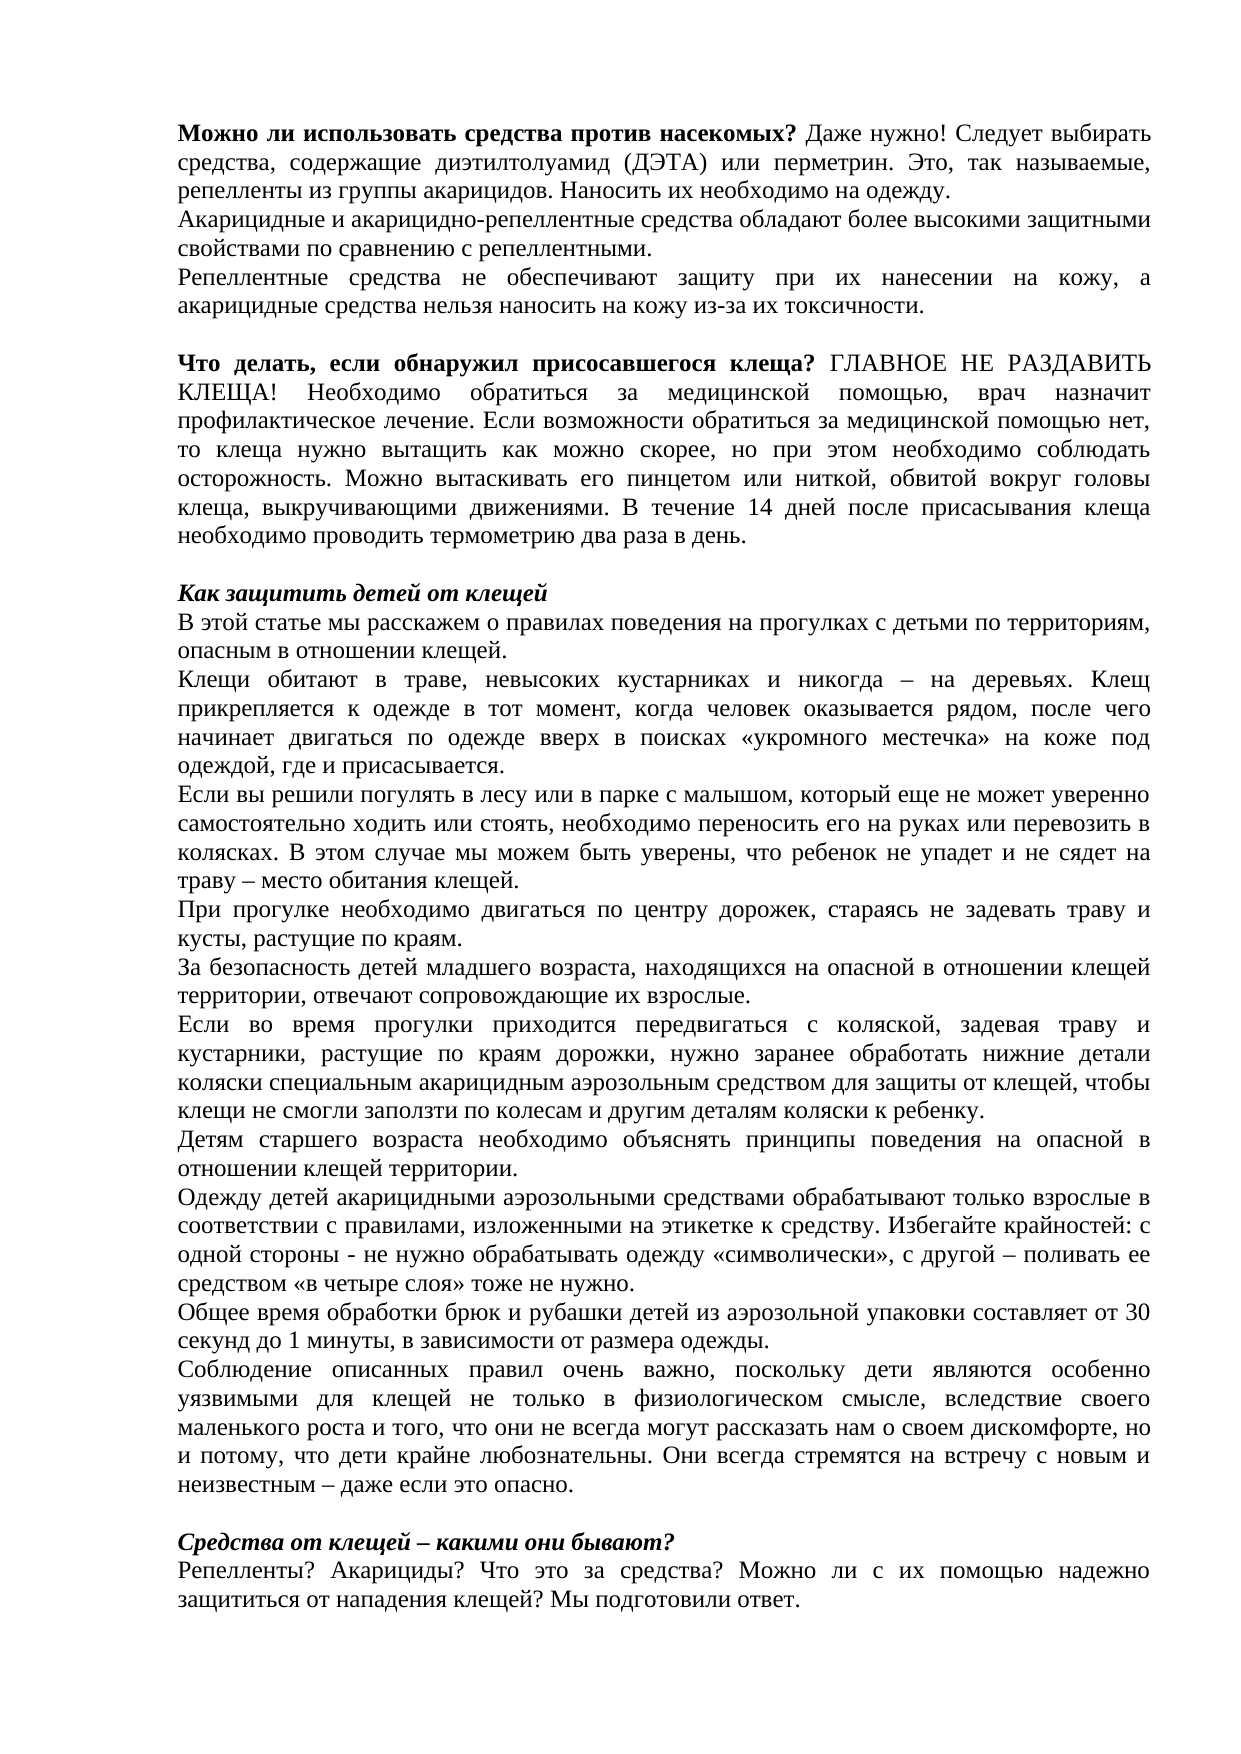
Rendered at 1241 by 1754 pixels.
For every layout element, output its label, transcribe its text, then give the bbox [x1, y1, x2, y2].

text Детям старшего возраста необходимо объяснять принципы поведения на опасной в отношении клещей территории. [177, 1124, 1152, 1182]
text Клещи обитают в траве, невысоких кустарниках и никогда – на деревьях. Клещ прикрепляется к одежде в тот момент, когда человек оказывается рядом, после чего начинает двигаться по одежде вверх в поисках «укромного местечка» на коже под одеждой, где и присасывается. [177, 664, 1152, 779]
text Акарицидные и акарицидно-репеллентные средства обладают более высокими защитными свойствами по сравнению с репеллентными. [177, 204, 1152, 262]
text За безопасность детей младшего возраста, находящихся на опасной в отношении клещей территории, отвечают сопровождающие их взрослые. [177, 952, 1152, 1009]
text Репеллентные средства не обеспечивают защиту при их нанесении на кожу, а акарицидные средства нельзя наносить на кожу из-за их токсичности. [177, 262, 1152, 319]
text Если во время прогулки приходится передвигаться с коляской, задевая траву и кустарники, растущие по краям дорожки, нужно заранее обработать нижние детали коляски специальным акарицидным аэрозольным средством для защиты от клещей, чтобы клещи не смогли заползти по колесам и другим деталям коляски к ребенку. [177, 1009, 1152, 1124]
text Репелленты? Акарициды? Что это за средства? Можно ли с их помощью надежно защититься от нападения клещей? Мы подготовили ответ. [177, 1556, 1152, 1613]
text Можно ли использовать средства против насекомых? Даже нужно! Следует выбирать средства, содержащие диэтилтолуамид (ДЭТА) или перметрин. Это, так называемые, репелленты из группы акарицидов. Наносить их необходимо на одежду. [177, 118, 1152, 204]
text Общее время обработки брюк и рубашки детей из аэрозольной упаковки составляет от 30 секунд до 1 минуты, в зависимости от размера одежды. [177, 1297, 1152, 1354]
text Одежду детей акарицидными аэрозольными средствами обрабатывают только взрослые в соответствии с правилами, изложенными на этикетке к средству. Избегайте крайностей: с одной стороны - не нужно обрабатывать одежду «символически», с другой – поливать ее средством «в четыре слоя» тоже не нужно. [177, 1182, 1152, 1297]
text В этой статье мы расскажем о правилах поведения на прогулках с детьми по территориям, опасным в отношении клещей. [177, 607, 1152, 664]
text Средства от клещей – какими они бывают? [177, 1527, 1152, 1556]
text Что делать, если обнаружил присосавшегося клеща? ГЛАВНОЕ НЕ РАЗДАВИТЬ КЛЕЩА! Необходимо обратиться за медицинской помощью, врач назначит профилактическое лечение. Если возможности обратиться за медицинской помощью нет, то клеща нужно вытащить как можно скорее, но при этом необходимо соблюдать осторожность. Можно вытаскивать его пинцетом или ниткой, обвитой вокруг головы клеща, выкручивающими движениями. В течение 14 дней после присасывания клеща необходимо проводить термометрию два раза в день. [177, 348, 1152, 549]
text Если вы решили погулять в лесу или в парке с малышом, который еще не может уверенно самостоятельно ходить или стоять, необходимо переносить его на руках или перевозить в колясках. В этом случае мы можем быть уверены, что ребенок не упадет и не сядет на траву – место обитания клещей. [177, 779, 1152, 894]
text При прогулке необходимо двигаться по центру дорожек, стараясь не задевать траву и кусты, растущие по краям. [177, 894, 1152, 952]
text Соблюдение описанных правил очень важно, поскольку дети являются особенно уязвимыми для клещей не только в физиологическом смысле, вследствие своего маленького роста и того, что они не всегда могут рассказать нам о своем дискомфорте, но и потому, что дети крайне любознательны. Они всегда стремятся на встречу с новым и неизвестным – даже если это опасно. [177, 1354, 1152, 1498]
text Как защитить детей от клещей [177, 578, 1152, 607]
